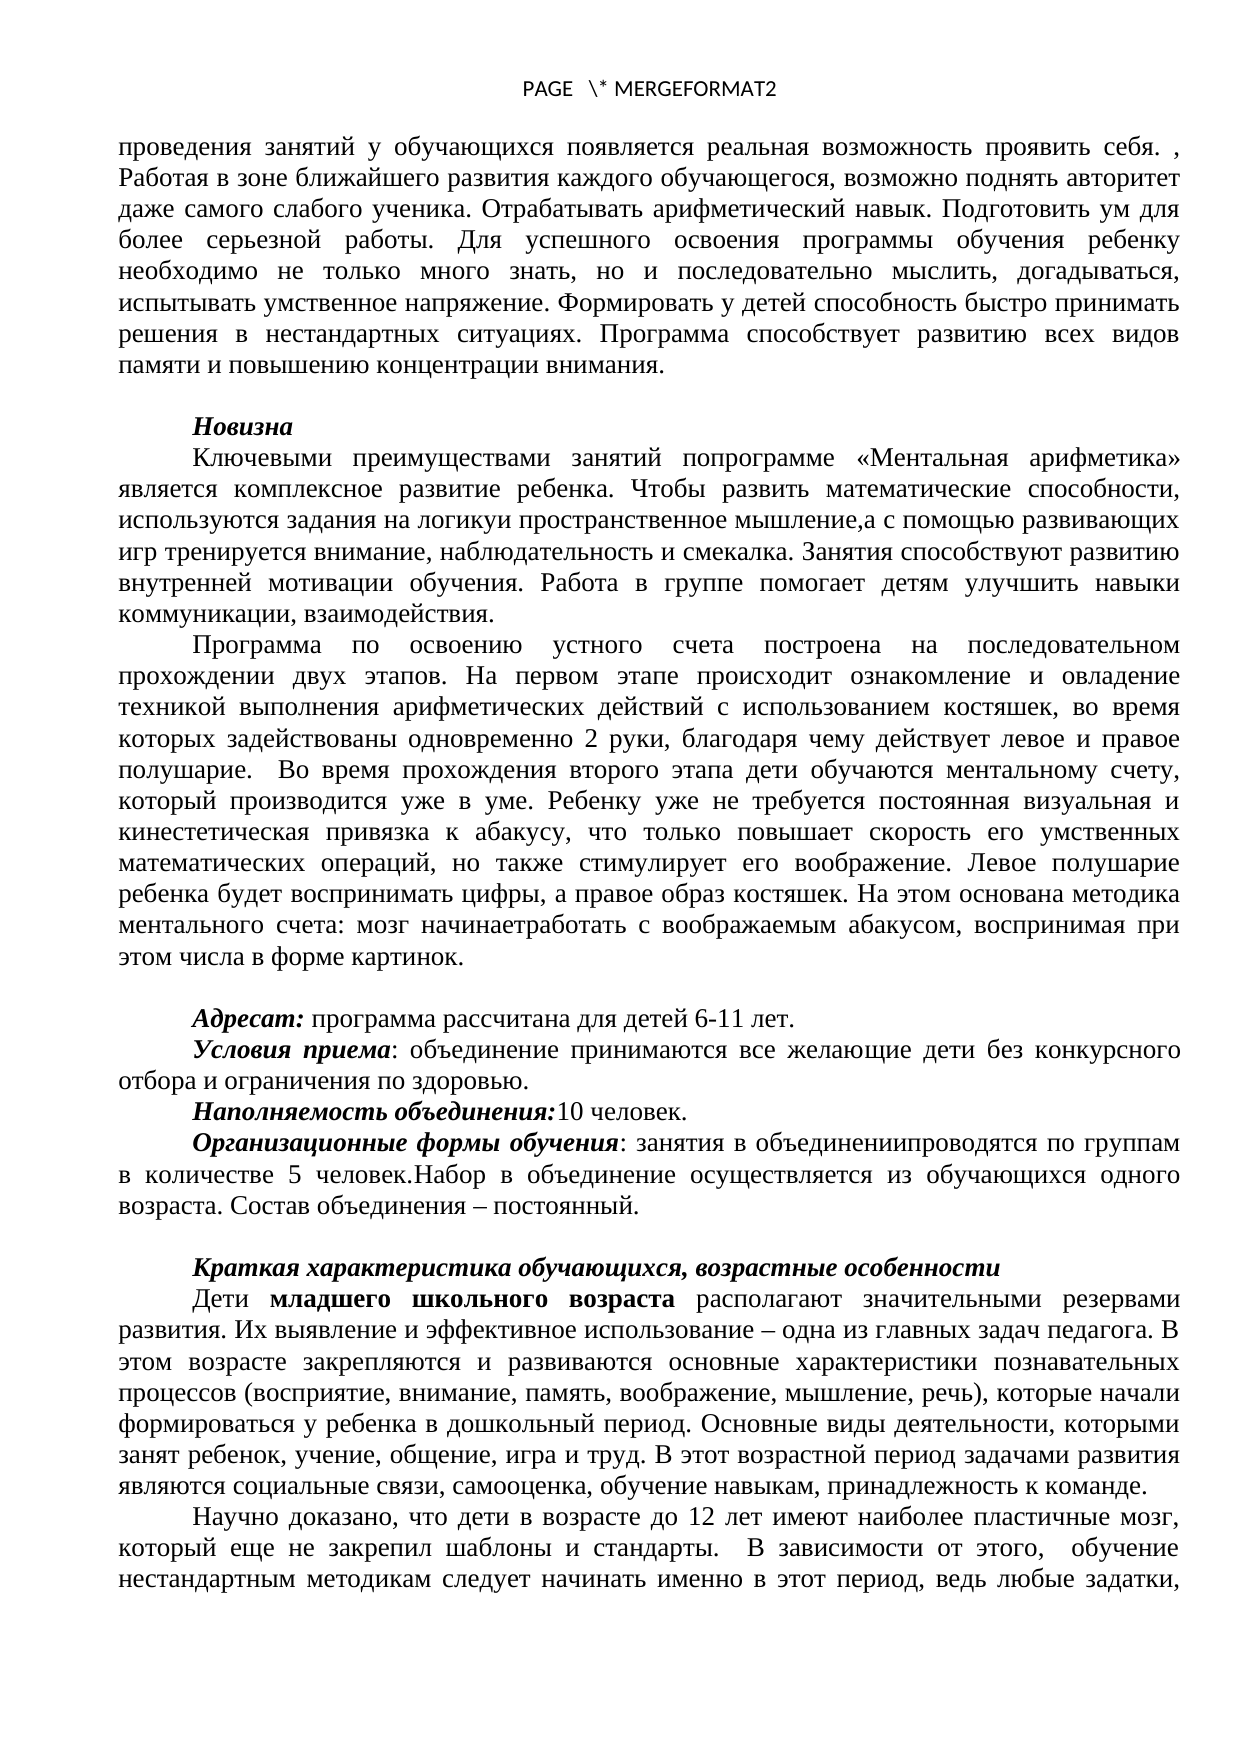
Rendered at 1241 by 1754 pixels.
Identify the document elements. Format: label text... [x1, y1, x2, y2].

text Программа по освоению устного счета построена на последовательном прохождении двух этапов. На первом этапе происходит ознакомление и овладение техникой выполнения арифметических действий с использованием костяшек, во время которых задействованы одновременно 2 руки, благодаря чему действует левое и правое полушарие. Во время прохождения второго этапа дети обучаются ментальному счету, который производится уже в уме. Ребенку уже не требуется постоянная визуальная и кинестетическая привязка к абакусу, что только повышает скорость его умственных математических операций, но также стимулирует его воображение. Левое полушарие ребенка будет воспринимать цифры, а правое образ костяшек. На этом основана методика ментального счета: мозг начинаетработать с воображаемым абакусом, воспринимая при этом числа в форме картинок. [118, 628, 1181, 971]
text Условия приема: объединение принимаются все желающие дети без конкурсного отбора и ограничения по здоровью. [118, 1033, 1181, 1095]
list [118, 1500, 1181, 1594]
text Новизна [118, 410, 1181, 441]
text Адресат: программа рассчитана для детей 6-11 лет. [118, 1002, 1181, 1033]
text Наполняемость объединения:10 человек. [118, 1095, 1181, 1127]
text Дети младшего школьного возраста располагают значительными резервами развития. Их выявление и эффективное использование – одна из главных задач педагога. В этом возрасте закрепляются и развиваются основные характеристики познавательных процессов (восприятие, внимание, память, воображение, мышление, речь), которые начали формироваться у ребенка в дошкольный период. Основные виды деятельности, которыми занят ребенок, учение, общение, игра и труд. В этот возрастной период задачами развития являются социальные связи, самооценка, обучение навыкам, принадлежность к команде. [118, 1282, 1181, 1500]
text Организационные формы обучения: занятия в объединениипроводятся по группам в количестве 5 человек.Набор в объединение осуществляется из обучающихся одного возраста. Состав объединения – постоянный. [118, 1127, 1181, 1220]
text Ключевыми преимуществами занятий попрограмме «Ментальная арифметика» является комплексное развитие ребенка. Чтобы развить математические способности, используются задания на логикуи пространственное мышление,а с помощью развивающих игр тренируется внимание, наблюдательность и смекалка. Занятия способствуют развитию внутренней мотивации обучения. Работа в группе помогает детям улучшить навыки коммуникации, взаимодействия. [118, 441, 1181, 628]
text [118, 130, 1181, 379]
text Краткая характеристика обучающихся, возрастные особенности [118, 1251, 1181, 1282]
